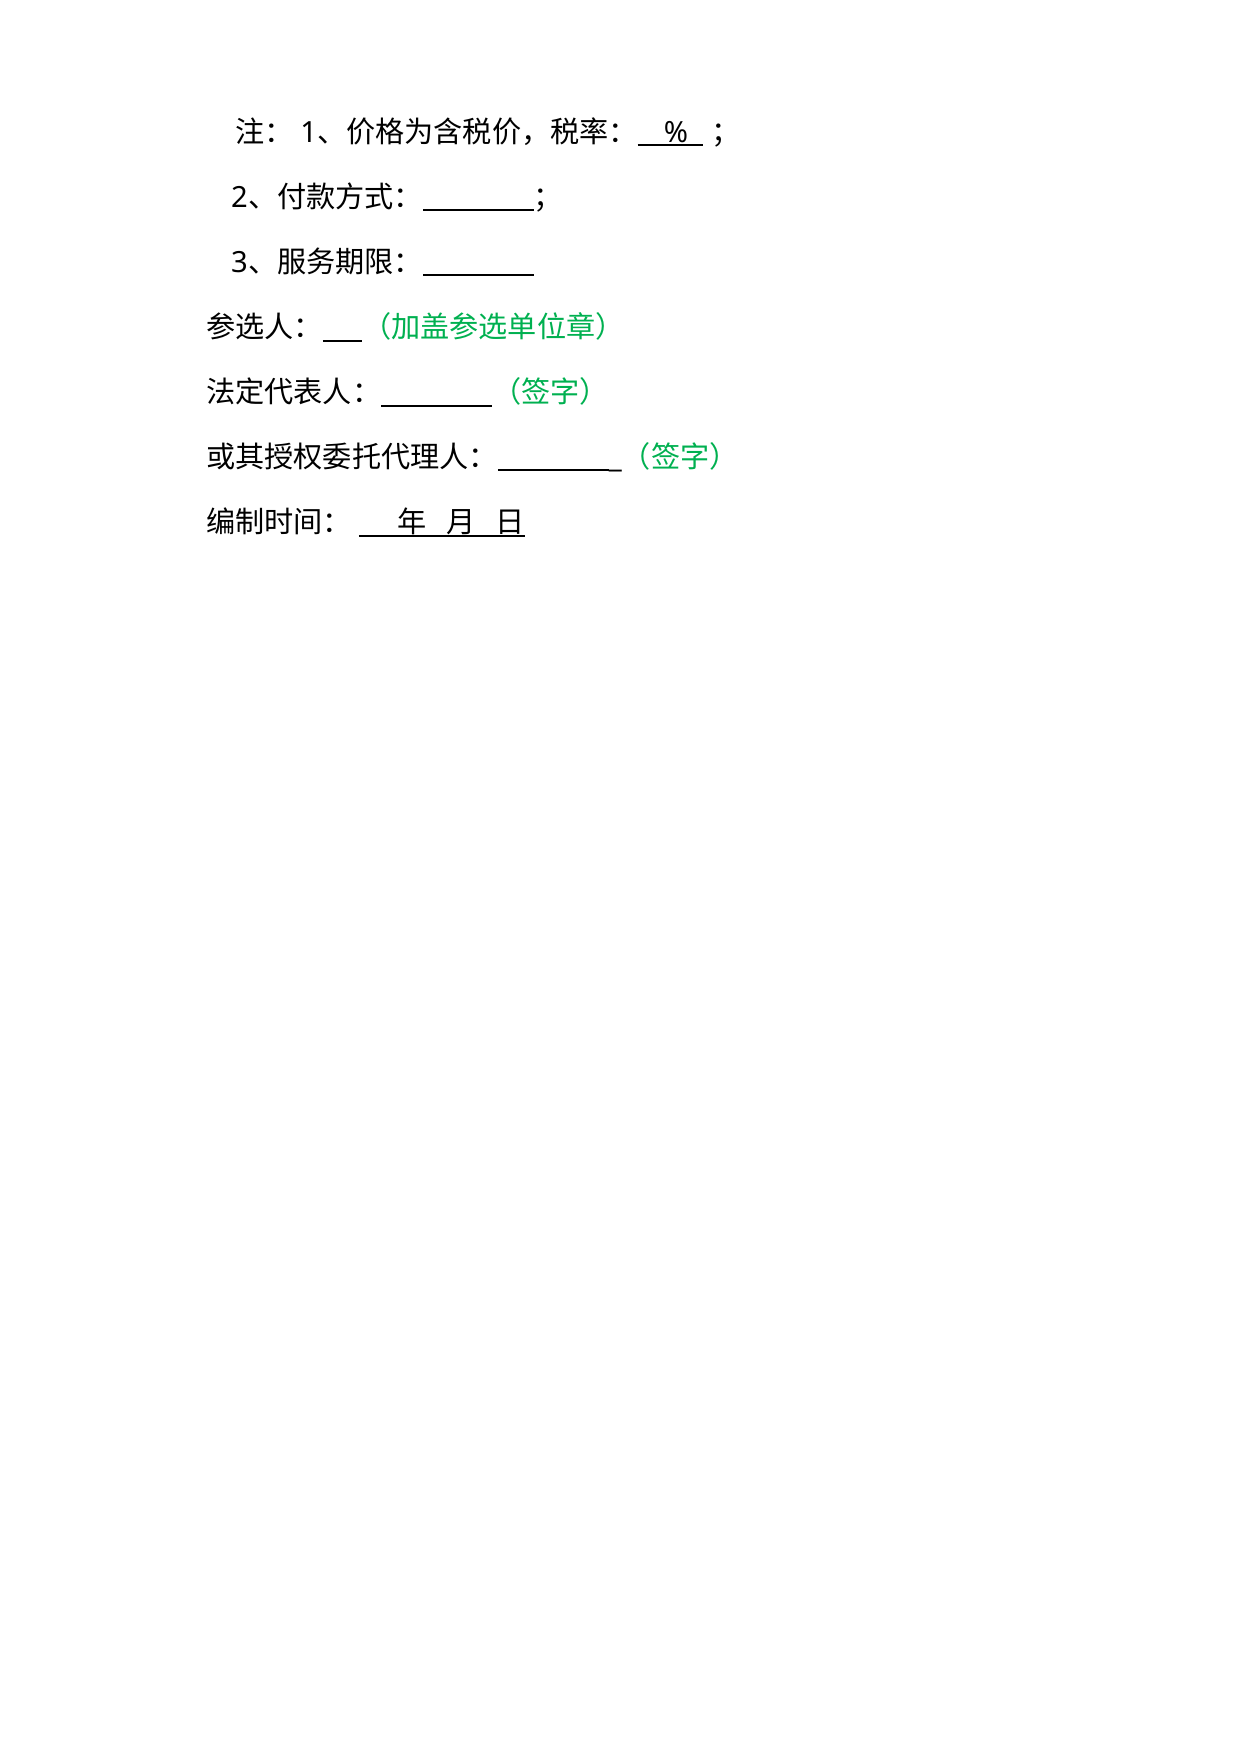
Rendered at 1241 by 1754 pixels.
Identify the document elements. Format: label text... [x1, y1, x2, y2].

text 2、付款方式： ； [148, 162, 1152, 227]
text 注： 1、价格为含税价，税率： % ； [148, 97, 1152, 162]
text 或其授权委托代理人： _（签字） [148, 422, 1152, 487]
text 法定代表人： （签字） [148, 357, 1152, 422]
text 参选人： （加盖参选单位章） [148, 292, 1152, 357]
text 编制时间： 年 月 日 [148, 487, 1152, 552]
text 3、服务期限： [148, 227, 1152, 292]
